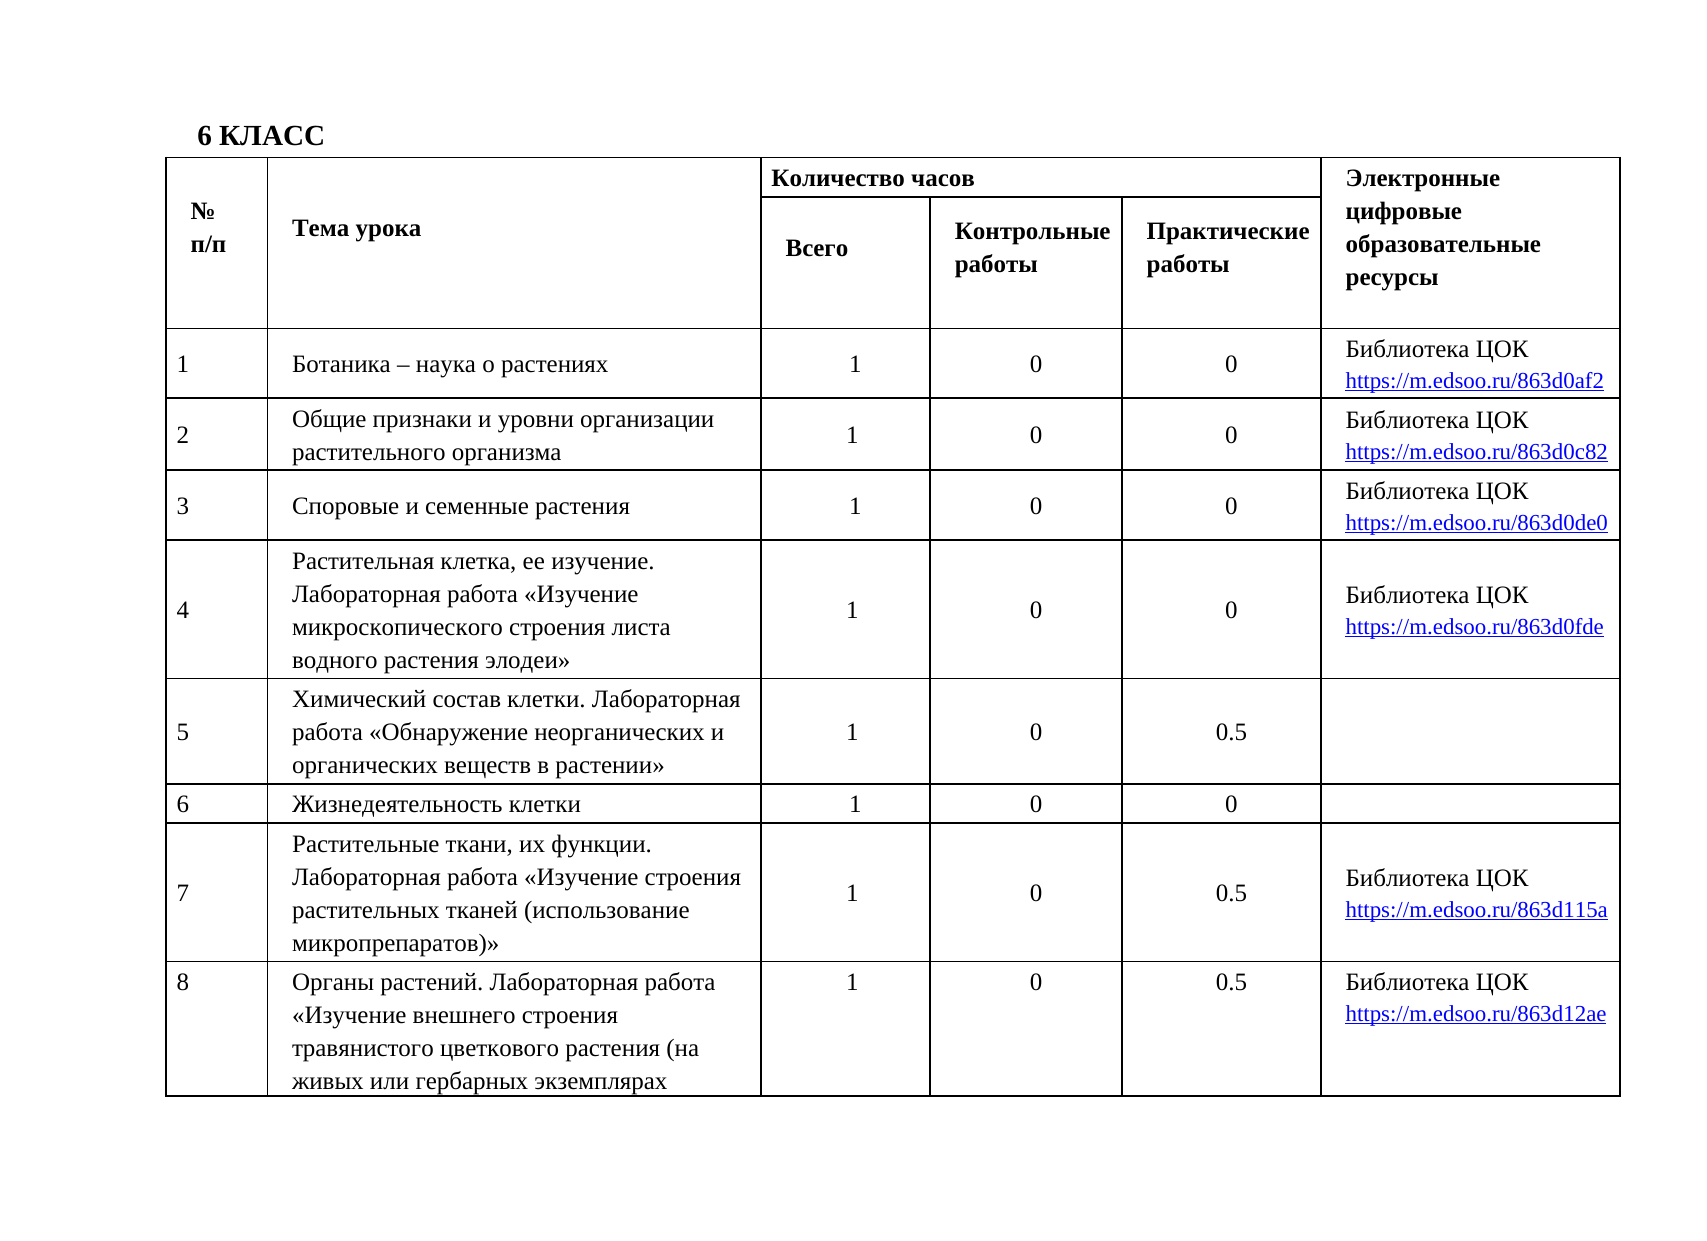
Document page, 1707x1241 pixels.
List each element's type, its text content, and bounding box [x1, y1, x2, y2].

table_cell 0.5 [1123, 679, 1320, 783]
table_cell 0.5 [1123, 962, 1320, 1095]
table_header Тема урока [268, 158, 760, 327]
table_cell Библиотека ЦОК https://m.edsoo.ru/863d115a [1322, 824, 1619, 961]
table_cell 8 [167, 962, 267, 1095]
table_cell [1322, 962, 1619, 1095]
table_cell 0 [931, 785, 1121, 822]
table_cell Контрольные работы [931, 198, 1121, 327]
table_cell Библиотека ЦОК https://m.edsoo.ru/863d0c82 [1322, 399, 1619, 469]
table_cell 3 [167, 471, 267, 539]
table_cell 0 [1123, 541, 1320, 677]
table_cell 0 [931, 824, 1121, 961]
table_cell Практические работы [1123, 198, 1320, 327]
table_cell 1 [762, 962, 929, 1095]
table_cell Растительные ткани, их функции. Лабораторная работа «Изучение строения растительных тканей (использование микропрепаратов)» [268, 824, 760, 961]
table_cell 6 [167, 785, 267, 822]
table_cell 0 [1123, 471, 1320, 539]
table_cell Споровые и семенные растения [268, 471, 760, 539]
table_cell Библиотека ЦОК https://m.edsoo.ru/863d0de0 [1322, 471, 1619, 539]
table_cell [1322, 785, 1619, 822]
table_cell 0 [931, 962, 1121, 1095]
text 6 КЛАСС [190, 118, 1618, 152]
table_cell 0 [1123, 399, 1320, 469]
table_cell Всего [762, 198, 929, 327]
table_cell Жизнедеятельность клетки [268, 785, 760, 822]
table_cell Химический состав клетки. Лабораторная работа «Обнаружение неорганических и органических веществ в растении» [268, 679, 760, 783]
table_cell 2 [167, 399, 267, 469]
table_cell 0 [1123, 785, 1320, 822]
table_cell 5 [167, 679, 267, 783]
table_cell 0 [931, 471, 1121, 539]
table_cell 4 [167, 541, 267, 677]
table_cell 0 [931, 679, 1121, 783]
table_header Электронные цифровые образовательные ресурсы [1322, 158, 1619, 327]
table_cell 1 [762, 399, 929, 469]
table_cell 0 [931, 399, 1121, 469]
table_cell 0.5 [1123, 824, 1320, 961]
table_header Количество часов [762, 158, 1320, 196]
table_header № п/п [167, 158, 267, 327]
table_cell Библиотека ЦОК https://m.edsoo.ru/863d0af2 [1322, 329, 1619, 397]
table_cell 1 [762, 541, 929, 677]
table_cell 7 [167, 824, 267, 961]
table_cell [1322, 679, 1619, 783]
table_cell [268, 962, 760, 1095]
table_cell 1 [762, 679, 929, 783]
table_cell 1 [762, 785, 929, 822]
table_cell 0 [931, 329, 1121, 397]
table_cell 0 [931, 541, 1121, 677]
table_cell Библиотека ЦОК https://m.edsoo.ru/863d0fde [1322, 541, 1619, 677]
table_cell 1 [167, 329, 267, 397]
table_cell 1 [762, 471, 929, 539]
table_cell 1 [762, 329, 929, 397]
table_cell Ботаника – наука о растениях [268, 329, 760, 397]
table_cell Растительная клетка, ее изучение. Лабораторная работа «Изучение микроскопического строения листа водного растения элодеи» [268, 541, 760, 677]
table_cell Общие признаки и уровни организации растительного организма [268, 399, 760, 469]
table_cell 1 [762, 824, 929, 961]
table_cell 0 [1123, 329, 1320, 397]
